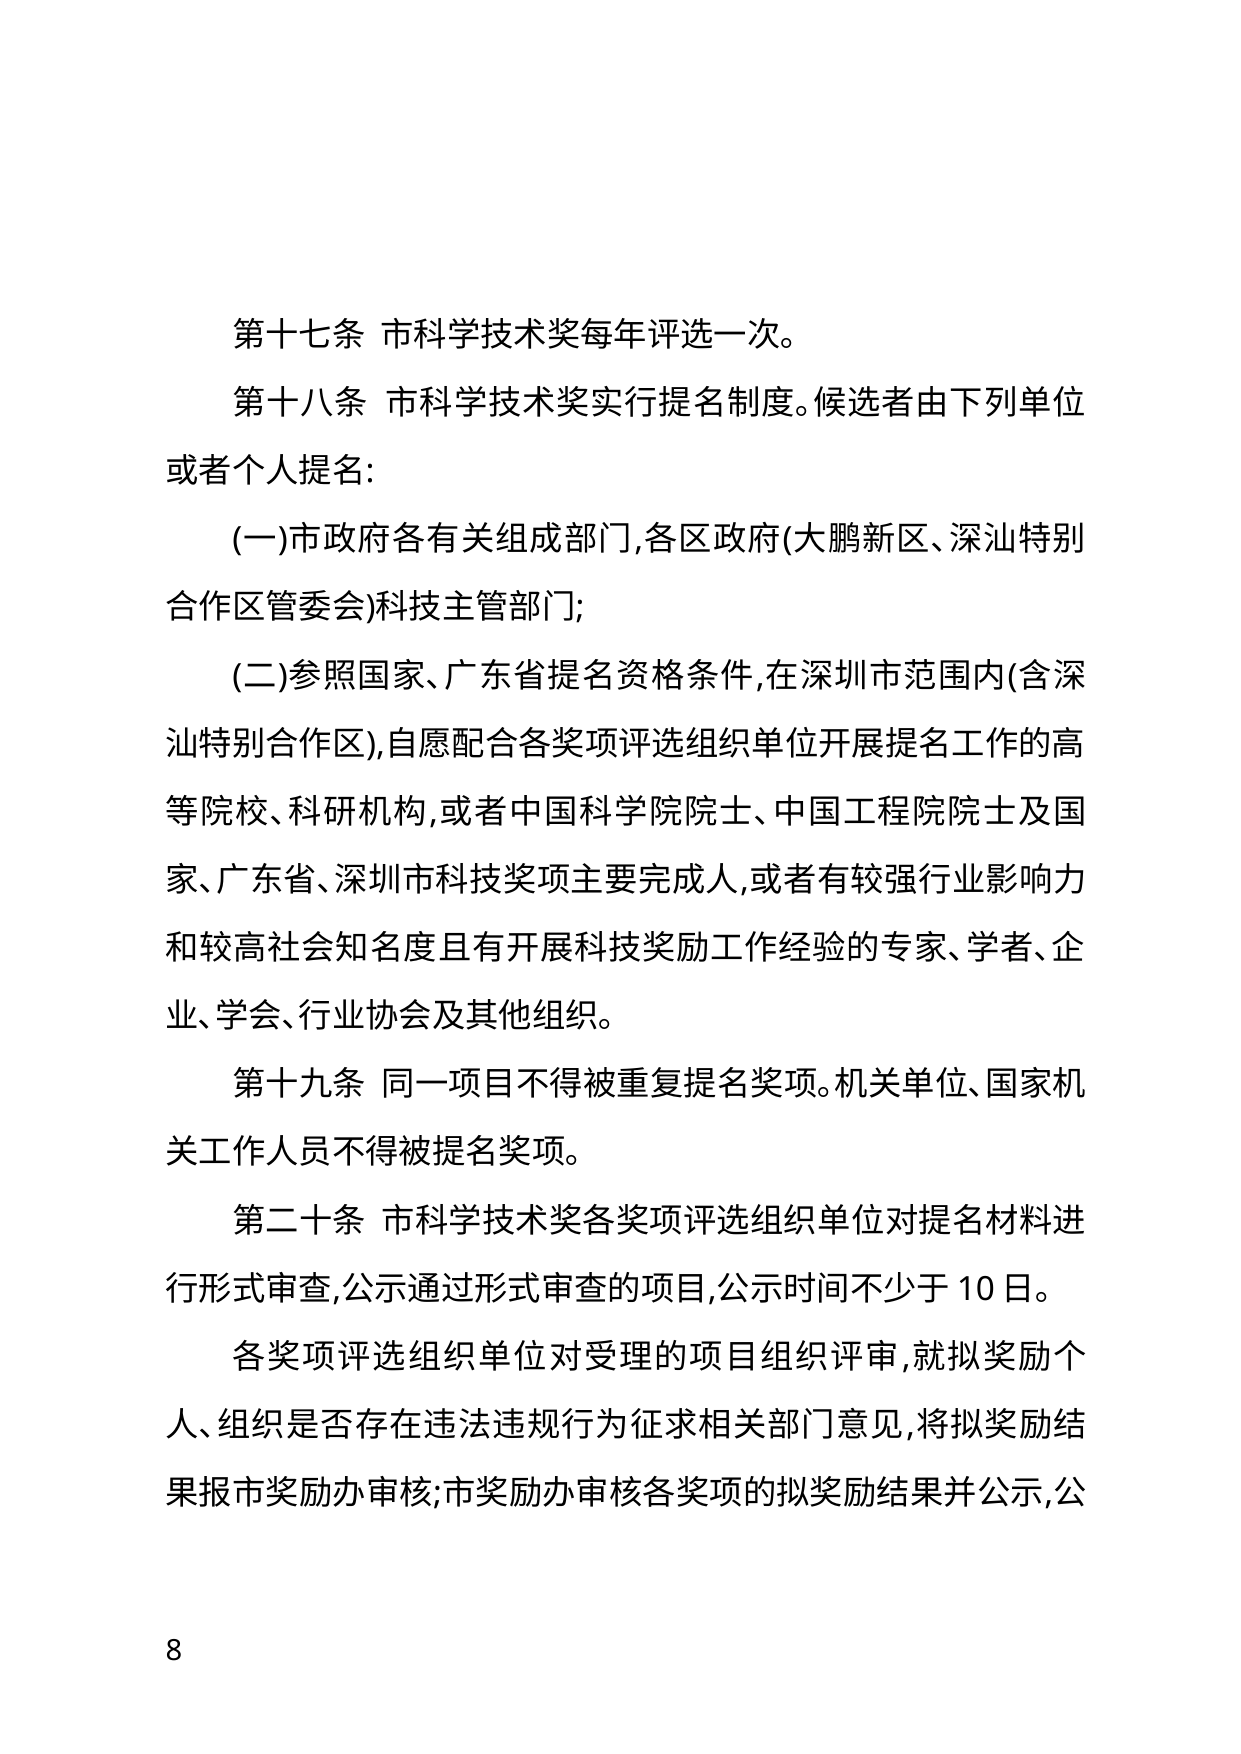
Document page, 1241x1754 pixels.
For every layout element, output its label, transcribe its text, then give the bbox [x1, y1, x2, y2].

text 第二十条 市科学技术奖各奖项评选组织单位对提名材料进行形式审查,公示通过形式审查的项目,公示时间不少于10日｡ [165, 1183, 1087, 1320]
text (一)市政府各有关组成部门,各区政府(大鹏新区､深汕特别合作区管委会)科技主管部门; [165, 502, 1087, 638]
text 第十八条 市科学技术奖实行提名制度｡候选者由下列单位或者个人提名: [165, 366, 1087, 502]
text 第十九条 同一项目不得被重复提名奖项｡机关单位､国家机关工作人员不得被提名奖项｡ [165, 1047, 1087, 1183]
text (二)参照国家､广东省提名资格条件,在深圳市范围内(含深汕特别合作区),自愿配合各奖项评选组织单位开展提名工作的高等院校､科研机构,或者中国科学院院士､中国工程院院士及国家､广东省､深圳市科技奖项主要完成人,或者有较强行业影响力和较高社会知名度且有开展科技奖励工作经验的专家､学者､企业､学会､行业协会及其他组织｡ [165, 638, 1087, 1047]
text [165, 1320, 1087, 1524]
text 第十七条 市科学技术奖每年评选一次｡ [165, 298, 1087, 366]
